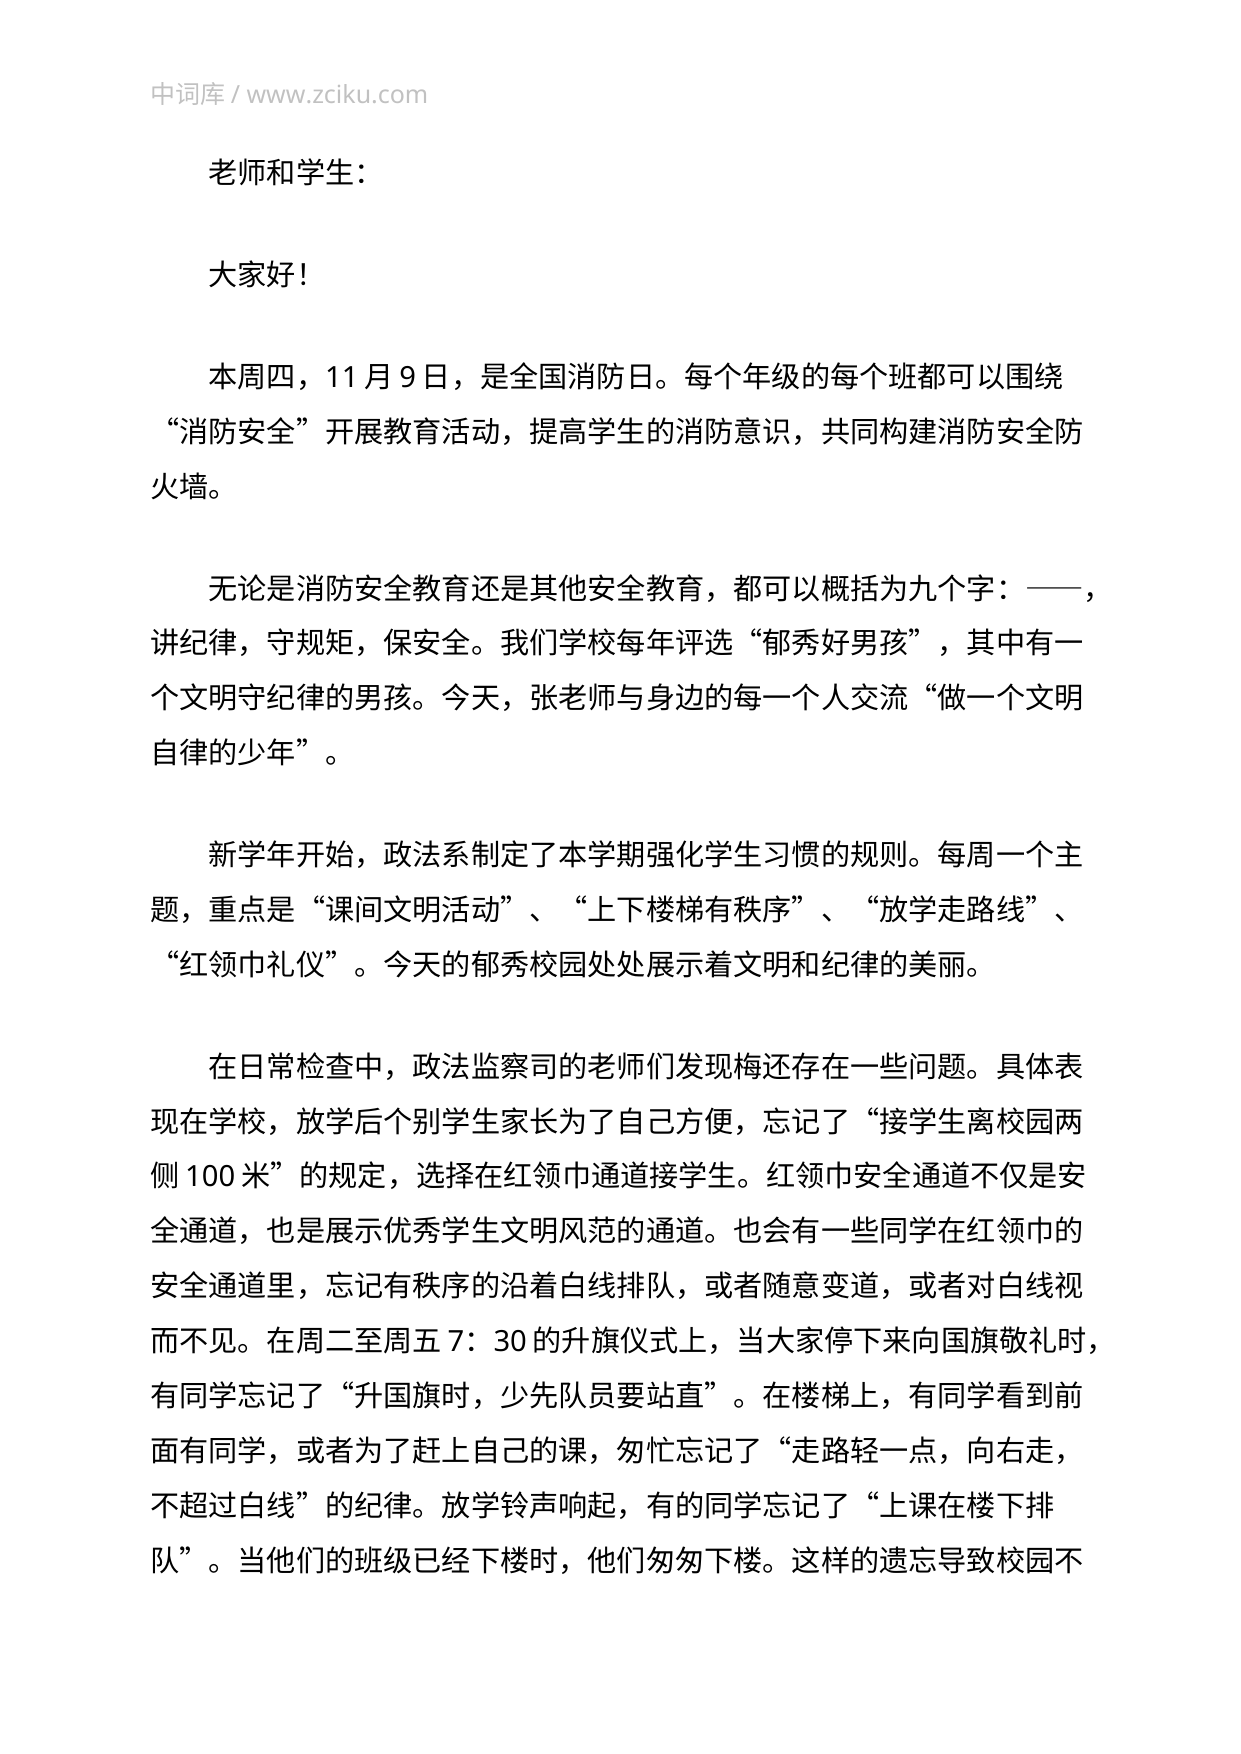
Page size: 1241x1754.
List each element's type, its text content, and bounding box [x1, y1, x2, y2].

text 本周四，11月9日，是全国消防日。每个年级的每个班都可以围绕“消防安全”开展教育活动，提高学生的消防意识，共同构建消防安全防火墙。 [150, 353, 1090, 506]
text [150, 1043, 1090, 1580]
text 新学年开始，政法系制定了本学期强化学生习惯的规则。每周一个主题，重点是“课间文明活动”、“上下楼梯有秩序”、“放学走路线”、“红领巾礼仪”。今天的郁秀校园处处展示着文明和纪律的美丽。 [150, 832, 1090, 984]
text 老师和学生： [150, 150, 1090, 192]
text 大家好！ [150, 252, 1090, 294]
text 无论是消防安全教育还是其他安全教育，都可以概括为九个字：——，讲纪律，守规矩，保安全。我们学校每年评选“郁秀好男孩”，其中有一个文明守纪律的男孩。今天，张老师与身边的每一个人交流“做一个文明自律的少年”。 [150, 565, 1090, 772]
